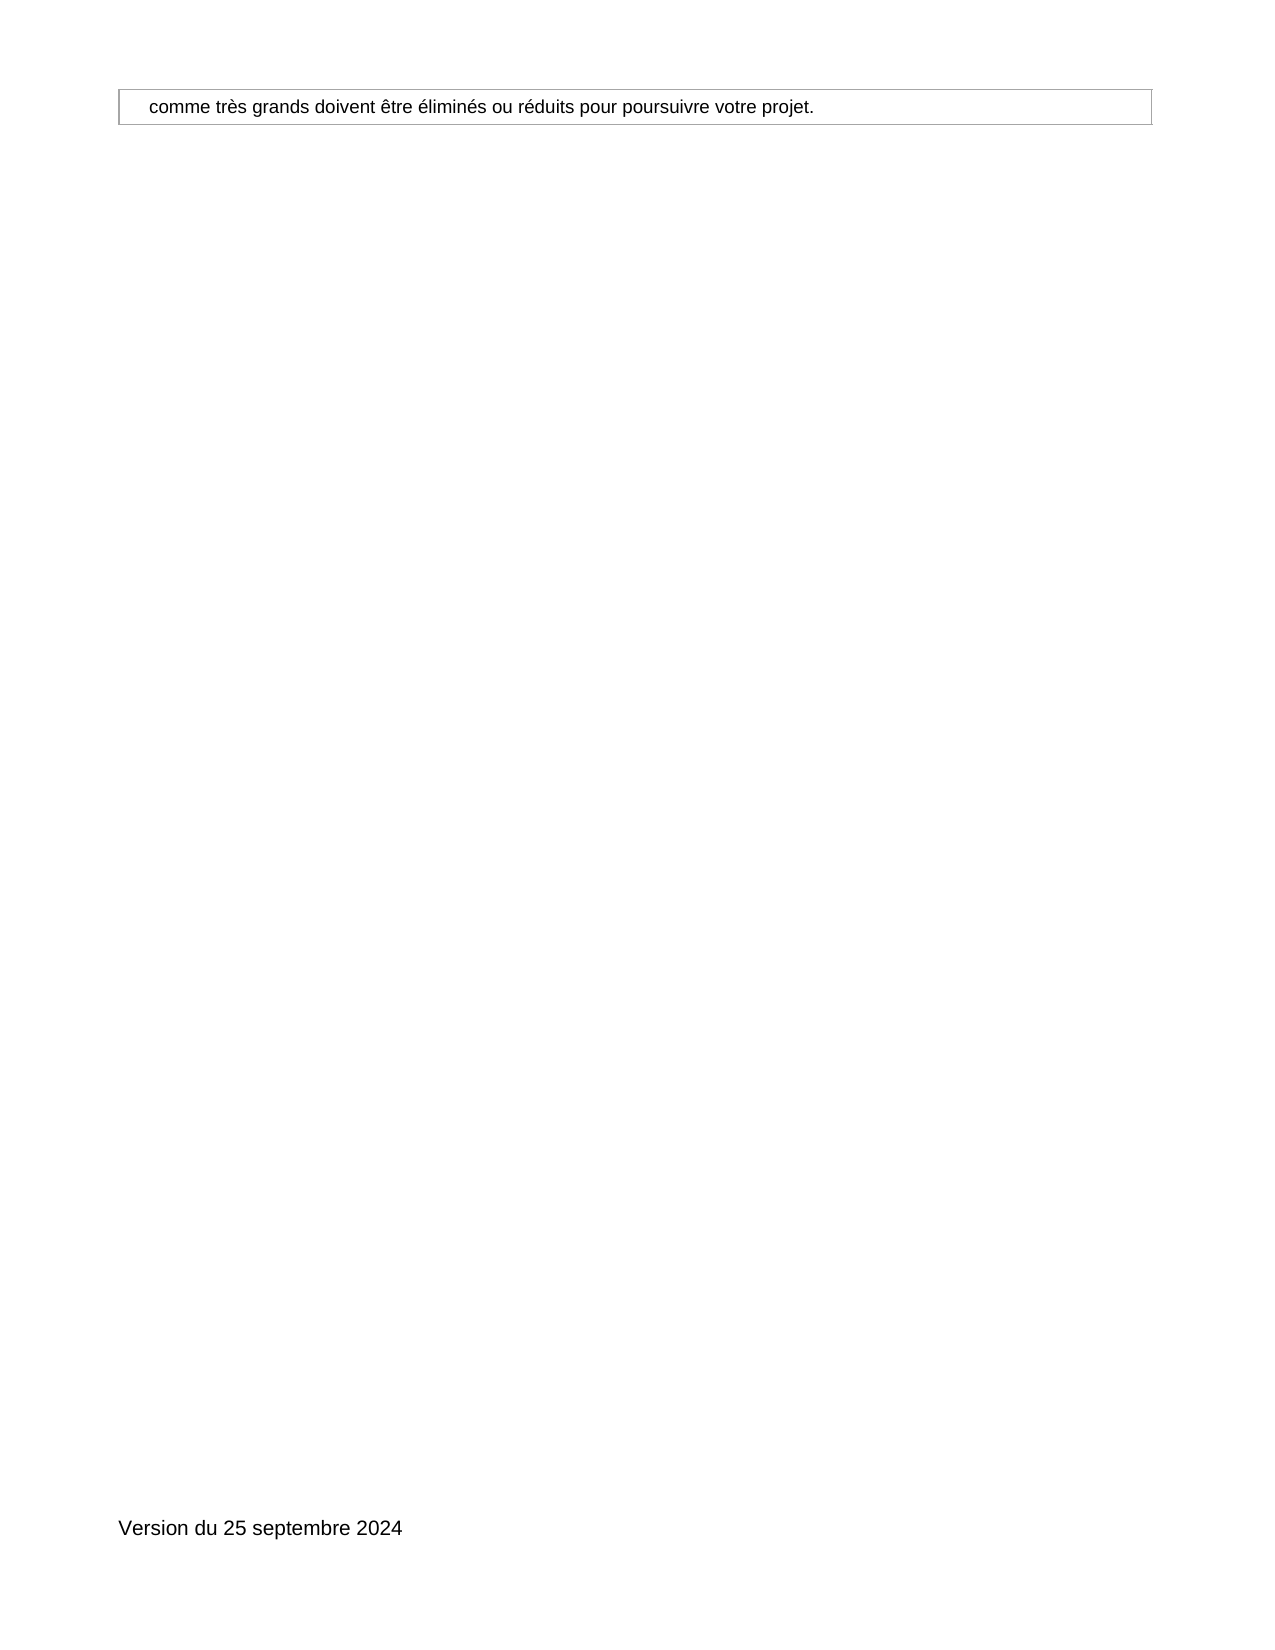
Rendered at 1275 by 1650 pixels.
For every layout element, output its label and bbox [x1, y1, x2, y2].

table_cell [120, 90, 1151, 124]
